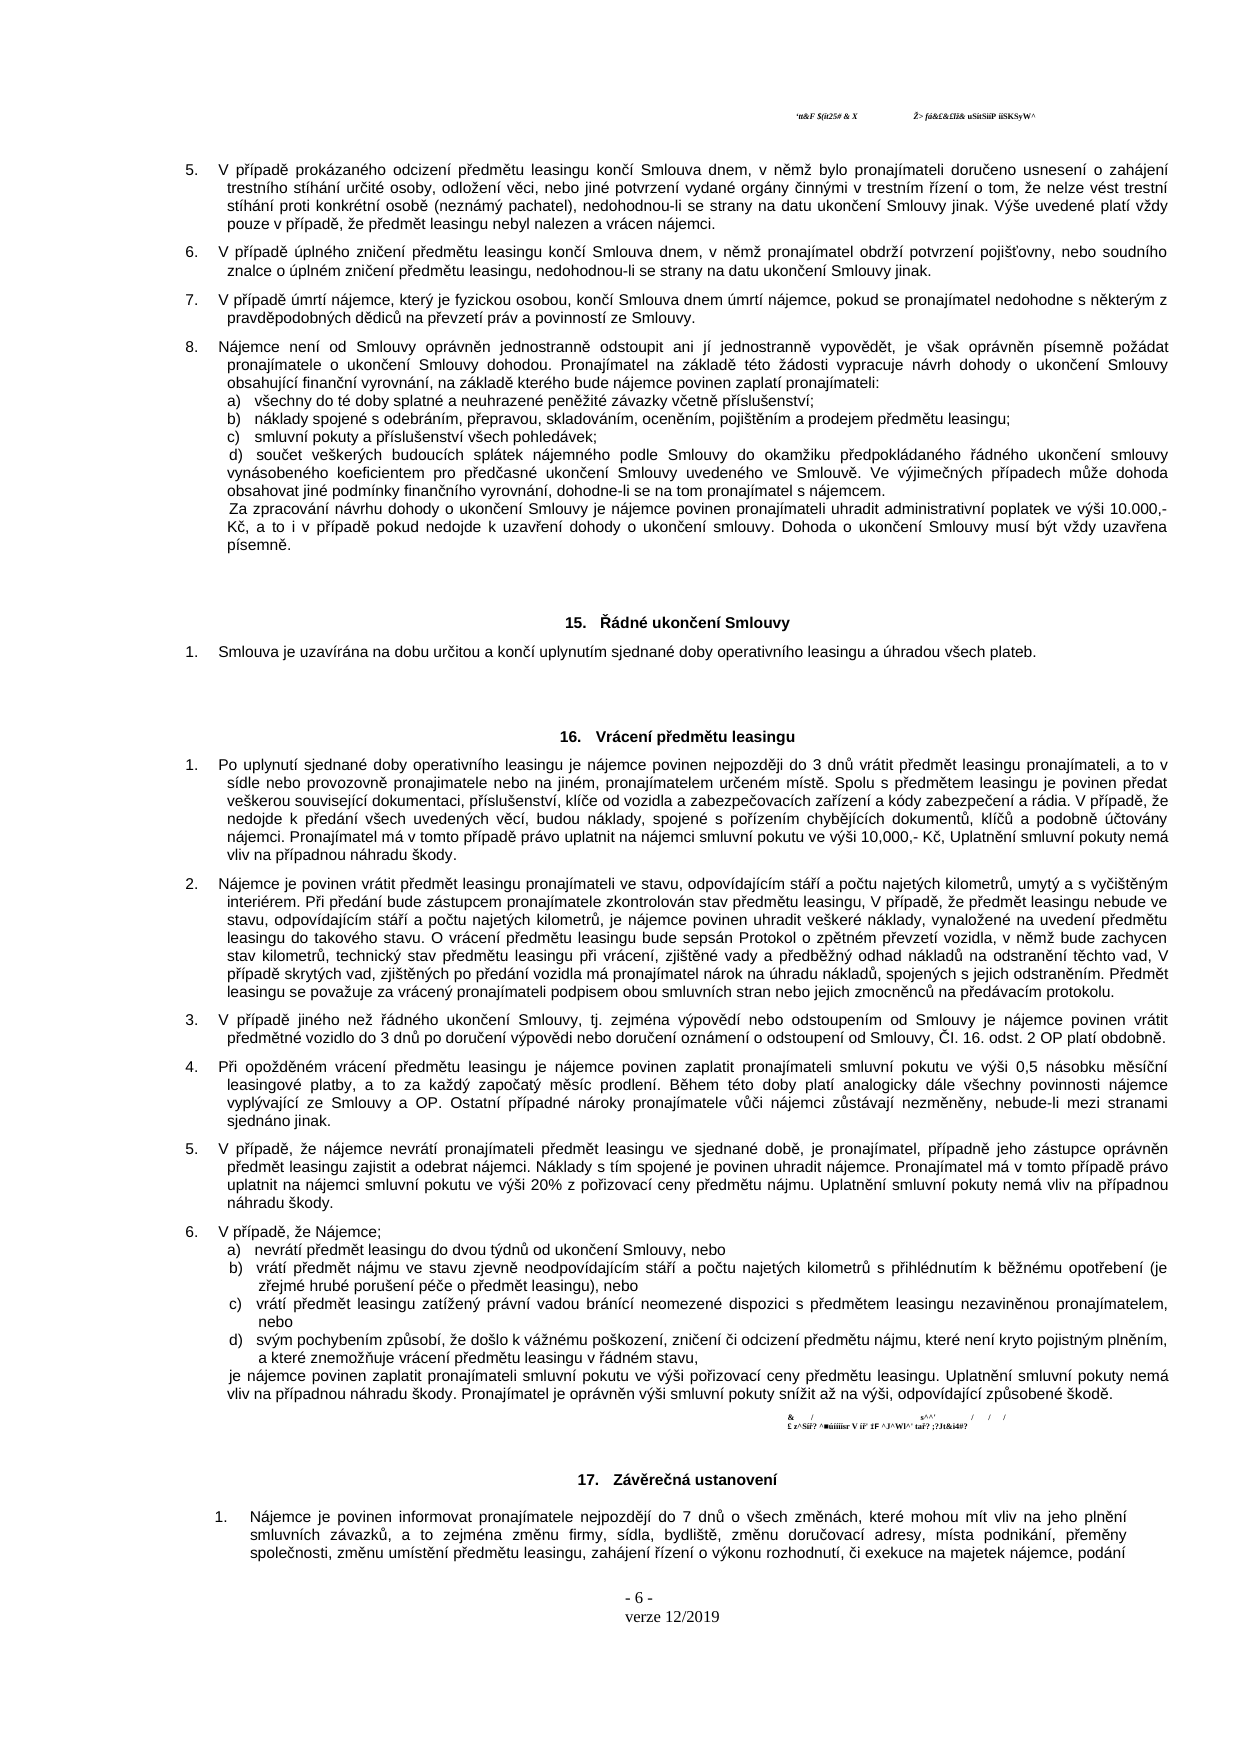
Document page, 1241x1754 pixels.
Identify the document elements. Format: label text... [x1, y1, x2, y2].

text je nájemce povinen zaplatit pronajímateli smluvní pokutu ve výši pořizovací ceny předmětu leasingu. Uplatnění smluvní pokuty nemá vliv na případnou náhradu škody. Pronajímatel je oprávněn výši smluvní pokuty snížit až na výši, odpovídající způsobené škodě. [227, 1367, 1170, 1403]
list Smlouva je uzavírána na dobu určitou a končí uplynutím sjednané doby operativního leasingu a úhradou všech plateb. [185, 643, 1170, 661]
list součet veškerých budoucích splátek nájemného podle Smlouvy do okamžiku předpokládaného řádného ukončení smlouvy vynásobeného koeficientem pro předčasné ukončení Smlouvy uvedeného ve Smlouvě. Ve výjimečných případech může dohoda obsahovat jiné podmínky finančního vyrovnání, dohodne-li se na tom pronajímatel s nájemcem. [227, 446, 1170, 500]
list vrátí předmět leasingu zatížený právní vadou bránící neomezené dispozici s předmětem leasingu nezaviněnou pronajímatelem, nebo [229, 1294, 1170, 1331]
list V případě, že Nájemce; [185, 1222, 1170, 1240]
list Při opožděném vrácení předmětu leasingu je nájemce povinen zaplatit pronajímateli smluvní pokutu ve výši 0,5 násobku měsíční leasingové platby, a to za každý započatý měsíc prodlení. Během této doby platí analogicky dále všechny povinnosti nájemce vyplývající ze Smlouvy a OP. Ostatní případné nároky pronajímatele vůči nájemci zůstávají nezměněny, nebude-li mezi stranami sjednáno jinak. [185, 1057, 1170, 1129]
list V případě prokázaného odcizení předmětu leasingu končí Smlouva dnem, v němž bylo pronajímateli doručeno usnesení o zahájení trestního stíhání určité osoby, odložení věci, nebo jiné potvrzení vydané orgány činnými v trestním řízení o tom, že nelze vést trestní stíhání proti konkrétní osobě (neznámý pachatel), nedohodnou-li se strany na datu ukončení Smlouvy jinak. Výše uvedené platí vždy pouze v případě, že předmět leasingu nebyl nalezen a vrácen nájemci. [185, 161, 1170, 233]
list smluvní pokuty a příslušenství všech pohledávek; [185, 428, 1170, 446]
text Za zpracování návrhu dohody o ukončení Smlouvy je nájemce povinen pronajímateli uhradit administrativní poplatek ve výši 10.000,- Kč, a to i v případě pokud nedojde k uzavření dohody o ukončení smlouvy. Dohoda o ukončení Smlouvy musí být vždy uzavřena písemně. [227, 500, 1170, 554]
list V případě úmrtí nájemce, který je fyzickou osobou, končí Smlouva dnem úmrtí nájemce, pokud se pronajímatel nedohodne s některým z pravděpodobných dědiců na převzetí práv a povinností ze Smlouvy. [185, 291, 1170, 327]
list nevrátí předmět leasingu do dvou týdnů od ukončení Smlouvy, nebo [185, 1240, 1170, 1258]
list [214, 1508, 1128, 1562]
list V případě, že nájemce nevrátí pronajímateli předmět leasingu ve sjednané době, je pronajímatel, případně jeho zástupce oprávněn předmět leasingu zajistit a odebrat nájemci. Náklady s tím spojené je povinen uhradit nájemce. Pronajímatel má v tomto případě právo uplatnit na nájemci smluvní pokutu ve výši 20% z pořizovací ceny předmětu nájmu. Uplatnění smluvní pokuty nemá vliv na případnou náhradu škody. [185, 1140, 1170, 1212]
list Nájemce není od Smlouvy oprávněn jednostranně odstoupit ani jí jednostranně vypovědět, je však oprávněn písemně požádat pronajímatele o ukončení Smlouvy dohodou. Pronajímatel na základě této žádosti vypracuje návrh dohody o ukončení Smlouvy obsahující finanční vyrovnání, na základě kterého bude nájemce povinen zaplatí pronajímateli: [185, 338, 1170, 392]
list Vrácení předmětu leasingu [185, 727, 1170, 745]
list Závěrečná ustanovení [185, 1471, 1170, 1489]
list Nájemce je povinen vrátit předmět leasingu pronajímateli ve stavu, odpovídajícím stáří a počtu najetých kilometrů, umytý a s vyčištěným interiérem. Při předání bude zástupcem pronajímatele zkontrolován stav předmětu leasingu, V případě, že předmět leasingu nebude ve stavu, odpovídajícím stáří a počtu najetých kilometrů, je nájemce povinen uhradit veškeré náklady, vynaložené na uvedení předmětu leasingu do takového stavu. O vrácení předmětu leasingu bude sepsán Protokol o zpětném převzetí vozidla, v němž bude zachycen stav kilometrů, technický stav předmětu leasingu při vrácení, zjištěné vady a předběžný odhad nákladů na odstranění těchto vad, V případě skrytých vad, zjištěných po předání vozidla má pronajímatel nárok na úhradu nákladů, spojených s jejich odstraněním. Předmět leasingu se považuje za vrácený pronajímateli podpisem obou smluvních stran nebo jejich zmocněnců na předávacím protokolu. [185, 874, 1170, 1001]
list vrátí předmět nájmu ve stavu zjevně neodpovídajícím stáří a počtu najetých kilometrů s přihlédnutím k běžnému opotřebení (je zřejmé hrubé porušení péče o předmět leasingu), nebo [229, 1258, 1170, 1294]
list V případě jiného než řádného ukončení Smlouvy, tj. zejména výpovědí nebo odstoupením od Smlouvy je nájemce povinen vrátit předmětné vozidlo do 3 dnů po doručení výpovědi nebo doručení oznámení o odstoupení od Smlouvy, ČI. 16. odst. 2 OP platí obdobně. [185, 1011, 1170, 1047]
list V případě úplného zničení předmětu leasingu končí Smlouva dnem, v němž pronajímatel obdrží potvrzení pojišťovny, nebo soudního znalce o úplném zničení předmětu leasingu, nedohodnou-li se strany na datu ukončení Smlouvy jinak. [185, 243, 1170, 280]
list Po uplynutí sjednané doby operativního leasingu je nájemce povinen nejpozději do 3 dnů vrátit předmět leasingu pronajímateli, a to v sídle nebo provozovně pronajimatele nebo na jiném, pronajímatelem určeném místě. Spolu s předmětem leasingu je povinen předat veškerou související dokumentaci, příslušenství, klíče od vozidla a zabezpečovacích zařízení a kódy zabezpečení a rádia. V případě, že nedojde k předání všech uvedených věcí, budou náklady, spojené s pořízením chybějících dokumentů, klíčů a podobně účtovány nájemci. Pronajímatel má v tomto případě právo uplatnit na nájemci smluvní pokutu ve výši 10,000,- Kč, Uplatnění smluvní pokuty nemá vliv na případnou náhradu škody. [185, 756, 1170, 864]
list všechny do té doby splatné a neuhrazené peněžité závazky včetně příslušenství; [185, 392, 1170, 410]
list svým pochybením způsobí, že došlo k vážnému poškození, zničení či odcizení předmětu nájmu, které není kryto pojistným plněním, a které znemožňuje vrácení předmětu leasingu v řádném stavu, [229, 1331, 1170, 1367]
list náklady spojené s odebráním, přepravou, skladováním, oceněním, pojištěním a prodejem předmětu leasingu; [185, 410, 1170, 428]
list Řádné ukončení Smlouvy [185, 614, 1170, 632]
